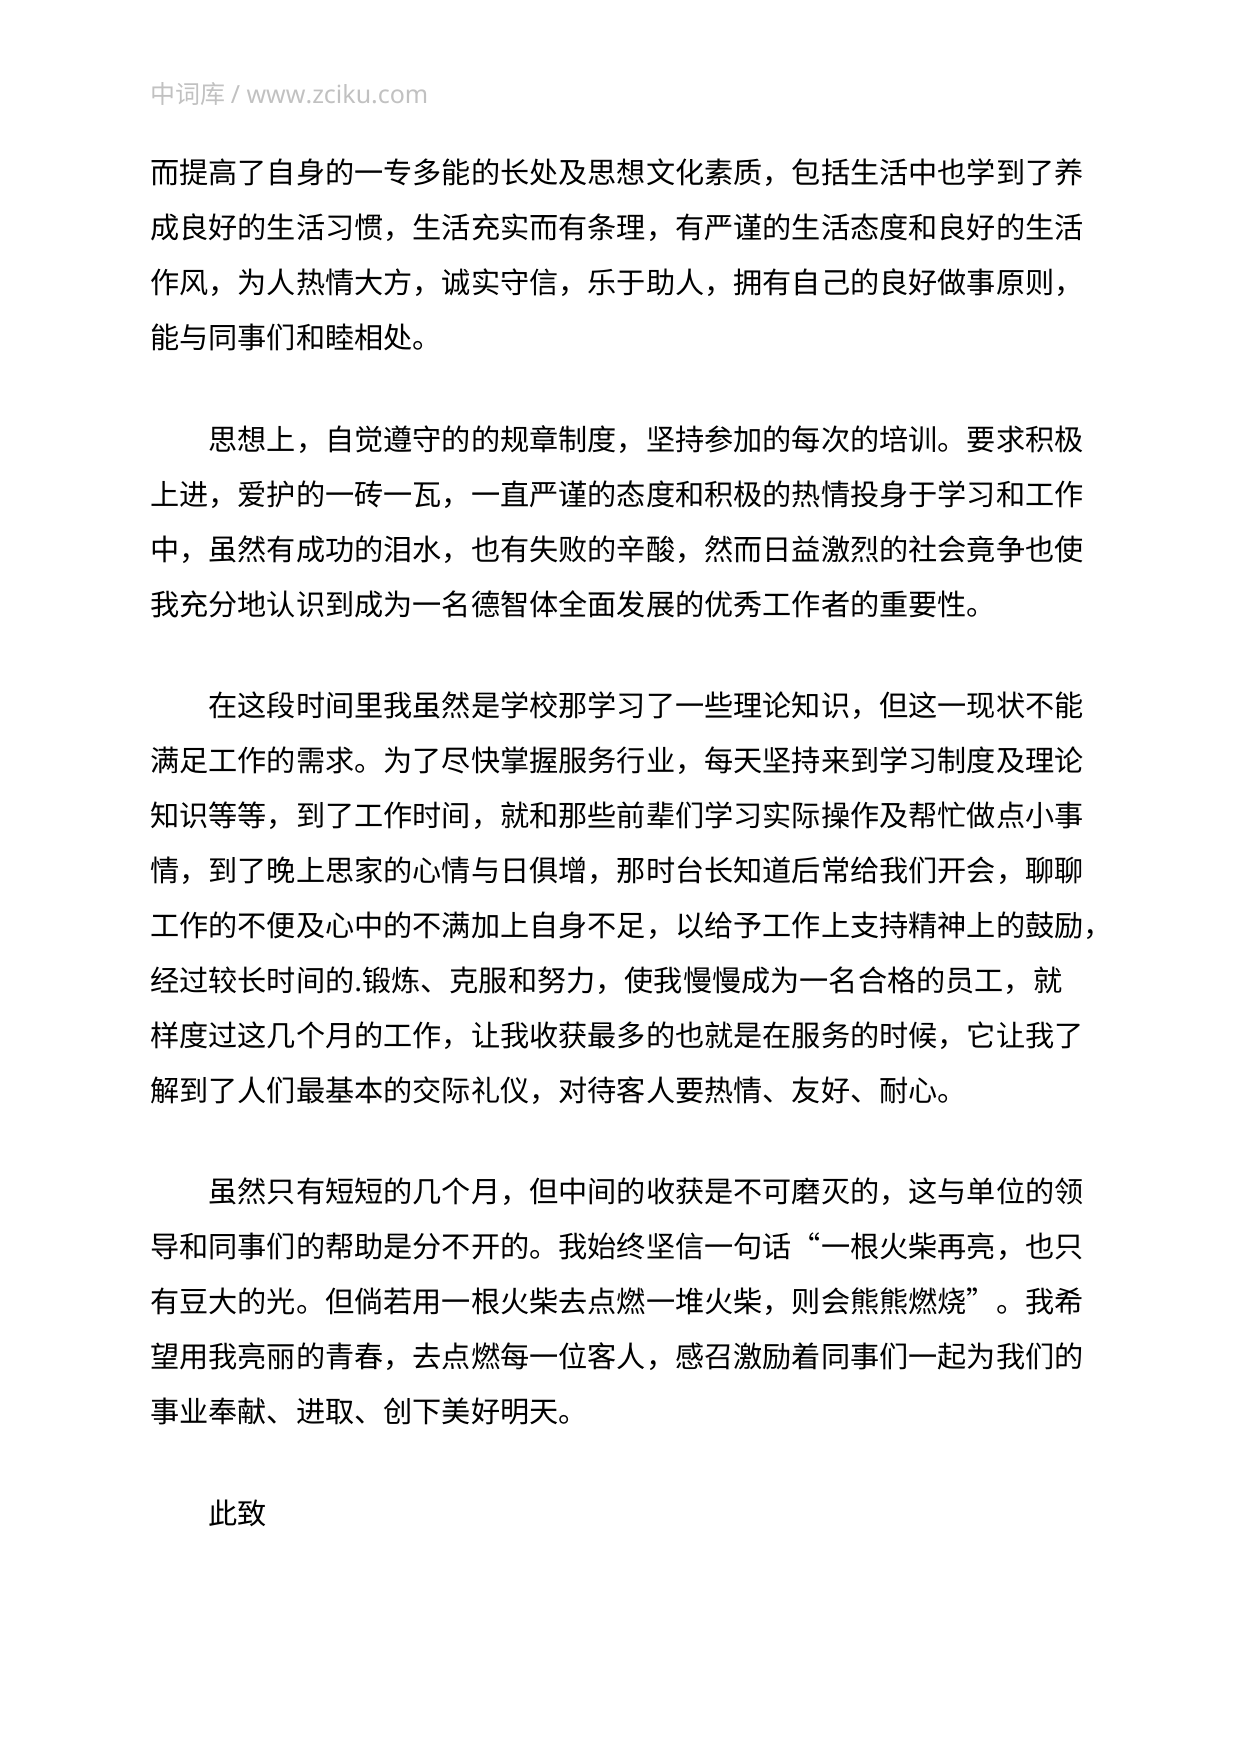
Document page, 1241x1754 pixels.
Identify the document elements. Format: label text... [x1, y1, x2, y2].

text 在这段时间里我虽然是学校那学习了一些理论知识，但这一现状不能满足工作的需求。为了尽快掌握服务行业，每天坚持来到学习制度及理论知识等等，到了工作时间，就和那些前辈们学习实际操作及帮忙做点小事情，到了晚上思家的心情与日俱增，那时台长知道后常给我们开会，聊聊工作的不便及心中的不满加上自身不足，以给予工作上支持精神上的鼓励，经过较长时间的.锻炼、克服和努力，使我慢慢成为一名合格的员工，就样度过这几个月的工作，让我收获最多的也就是在服务的时候，它让我了解到了人们最基本的交际礼仪，对待客人要热情、友好、耐心。 [150, 683, 1090, 1109]
text 此致 [150, 1490, 1090, 1533]
text 思想上，自觉遵守的的规章制度，坚持参加的每次的培训。要求积极上进，爱护的一砖一瓦，一直严谨的态度和积极的热情投身于学习和工作中，虽然有成功的泪水，也有失败的辛酸，然而日益激烈的社会竟争也使我充分地认识到成为一名德智体全面发展的优秀工作者的重要性。 [150, 416, 1090, 623]
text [150, 150, 1090, 357]
text 虽然只有短短的几个月，但中间的收获是不可磨灭的，这与单位的领导和同事们的帮助是分不开的。我始终坚信一句话“一根火柴再亮，也只有豆大的光。但倘若用一根火柴去点燃一堆火柴，则会熊熊燃烧”。我希望用我亮丽的青春，去点燃每一位客人，感召激励着同事们一起为我们的事业奉献、进取、创下美好明天。 [150, 1169, 1090, 1431]
